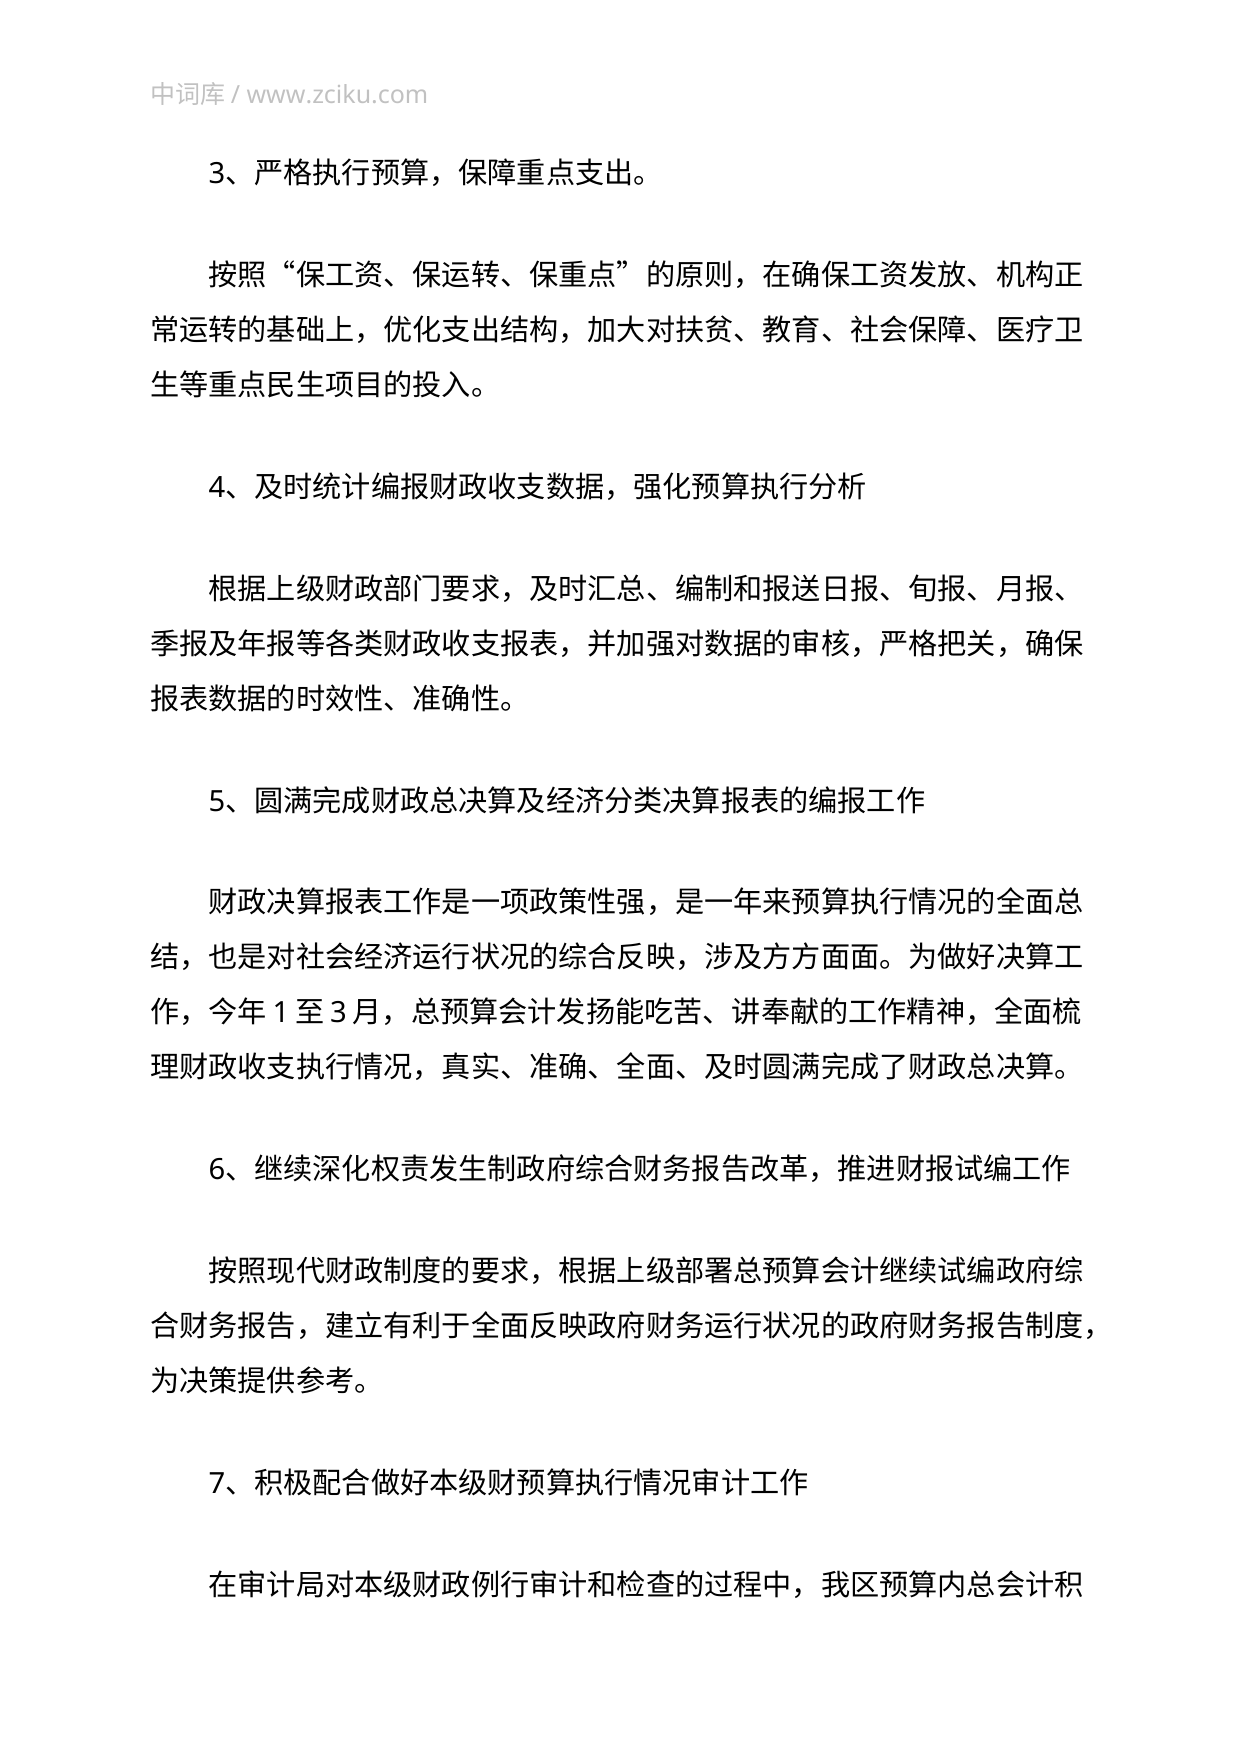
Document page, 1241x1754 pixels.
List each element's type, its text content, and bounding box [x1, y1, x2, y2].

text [150, 1561, 1090, 1603]
text 按照现代财政制度的要求，根据上级部署总预算会计继续试编政府综合财务报告，建立有利于全面反映政府财务运行状况的政府财务报告制度，为决策提供参考。 [150, 1248, 1090, 1400]
text 4、及时统计编报财政收支数据，强化预算执行分析 [150, 463, 1090, 506]
text 按照“保工资、保运转、保重点”的原则，在确保工资发放、机构正常运转的基础上，优化支出结构，加大对扶贫、教育、社会保障、医疗卫生等重点民生项目的投入。 [150, 252, 1090, 404]
text 7、积极配合做好本级财预算执行情况审计工作 [150, 1459, 1090, 1502]
text 6、继续深化权责发生制政府综合财务报告改革，推进财报试编工作 [150, 1146, 1090, 1188]
text 3、严格执行预算，保障重点支出。 [150, 150, 1090, 192]
text 根据上级财政部门要求，及时汇总、编制和报送日报、旬报、月报、季报及年报等各类财政收支报表，并加强对数据的审核，严格把关，确保报表数据的时效性、准确性。 [150, 566, 1090, 718]
text 5、圆满完成财政总决算及经济分类决算报表的编报工作 [150, 777, 1090, 819]
text 财政决算报表工作是一项政策性强，是一年来预算执行情况的全面总结，也是对社会经济运行状况的综合反映，涉及方方面面。为做好决算工作，今年1至3月，总预算会计发扬能吃苦、讲奉献的工作精神，全面梳理财政收支执行情况，真实、准确、全面、及时圆满完成了财政总决算。 [150, 879, 1090, 1086]
